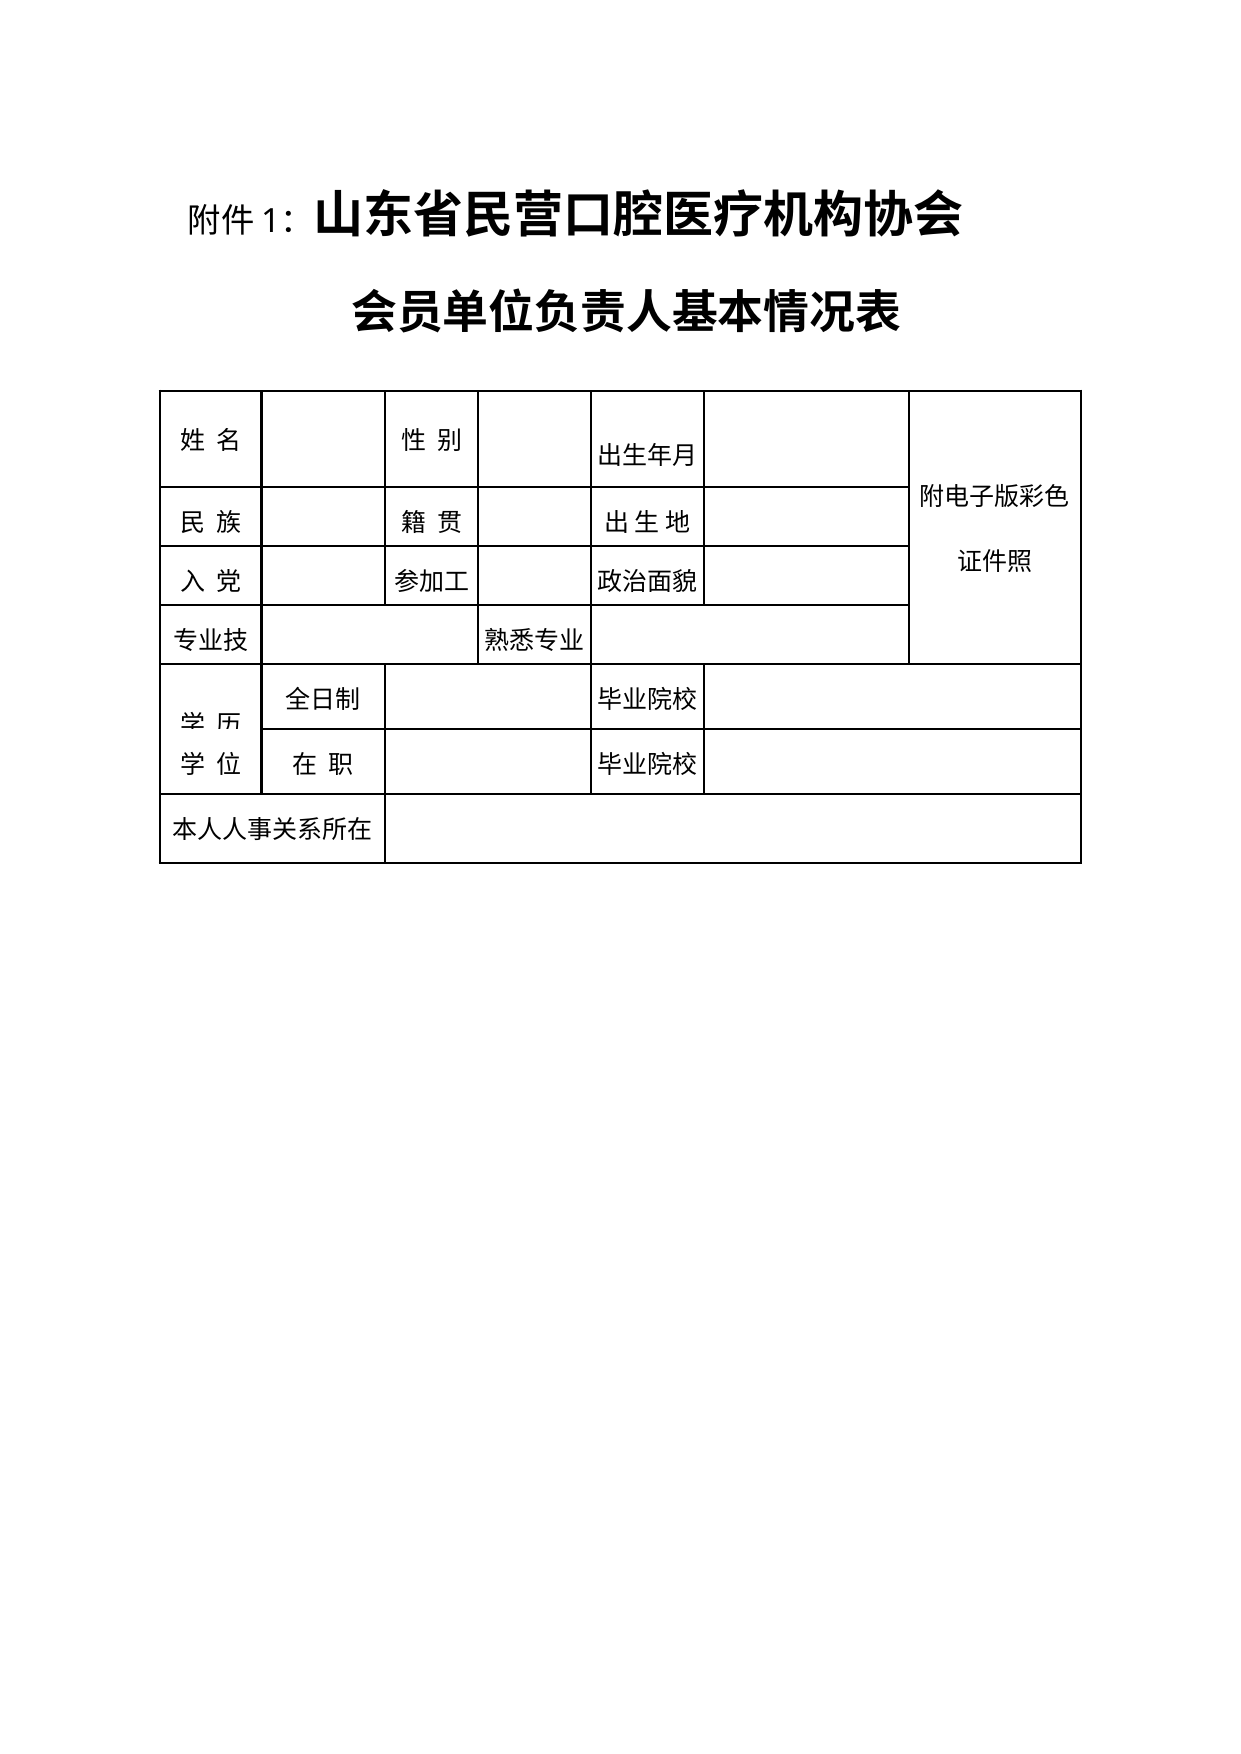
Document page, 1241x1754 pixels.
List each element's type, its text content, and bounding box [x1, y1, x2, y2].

table_cell [479, 547, 590, 604]
table_cell [263, 547, 384, 604]
table_cell 出生年月 [592, 419, 703, 486]
table_cell 专业技 术职务 [161, 606, 260, 663]
table_header [705, 392, 908, 486]
table_cell [386, 665, 590, 728]
table_cell [386, 795, 1080, 862]
table_cell [386, 730, 590, 793]
table_cell [592, 606, 908, 663]
table_cell 毕业院校 系及专业 [592, 665, 703, 728]
table_header 姓 名 [161, 392, 260, 486]
text 会员单位负责人基本情况表 [187, 259, 1053, 357]
table_cell [263, 606, 477, 663]
text 附件1：山东省民营口腔医疗机构协会 [187, 162, 1053, 259]
table_header [592, 392, 703, 419]
table_cell 熟悉专业 有何专长 [479, 606, 590, 663]
table_cell 学 位 [161, 728, 260, 793]
table_cell [263, 488, 384, 545]
table_cell [705, 665, 1080, 728]
table_cell [705, 488, 908, 545]
table_cell 入 党 时 间 [161, 547, 260, 604]
table_cell 政治面貌 [592, 547, 703, 604]
table_cell 全日制 教 育 [263, 665, 384, 728]
table_cell [705, 730, 1080, 793]
table_cell 民 族 [161, 488, 260, 545]
table_header [479, 392, 590, 486]
table_header 附电子版彩色证件照 [910, 392, 1080, 663]
table_cell 学 历 [161, 665, 260, 728]
table_cell 本人人事关系所在单位及职务 [161, 795, 384, 862]
table_cell [705, 547, 908, 604]
table_cell 参加工 作时间 [386, 547, 477, 604]
table_header [263, 392, 384, 486]
table_cell 在 职 教 育 [263, 730, 384, 793]
table_header 性 别 [386, 392, 477, 486]
table_cell 毕业院校 系及专业 [592, 730, 703, 793]
table_cell 出 生 地 [592, 488, 703, 545]
table_cell [479, 488, 590, 545]
table_cell 籍 贯 [386, 488, 477, 545]
